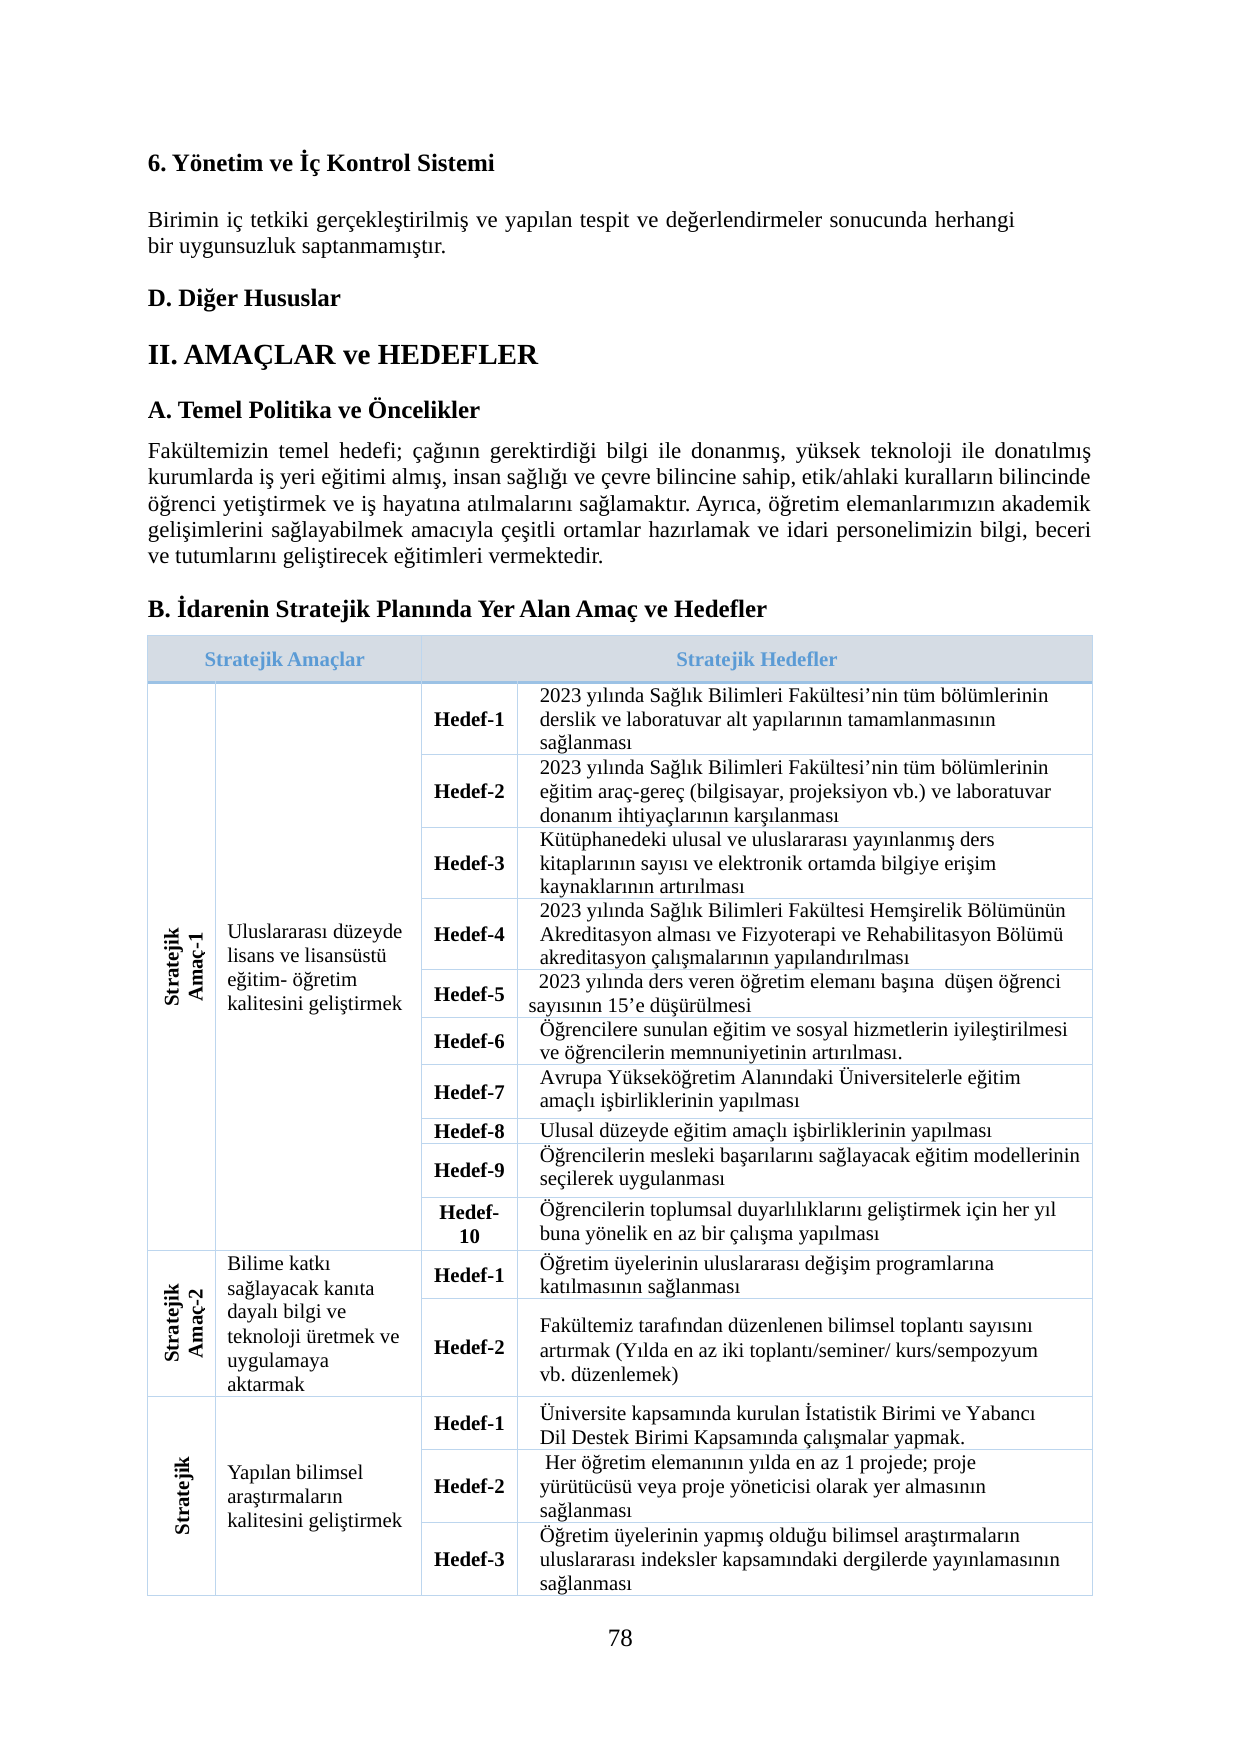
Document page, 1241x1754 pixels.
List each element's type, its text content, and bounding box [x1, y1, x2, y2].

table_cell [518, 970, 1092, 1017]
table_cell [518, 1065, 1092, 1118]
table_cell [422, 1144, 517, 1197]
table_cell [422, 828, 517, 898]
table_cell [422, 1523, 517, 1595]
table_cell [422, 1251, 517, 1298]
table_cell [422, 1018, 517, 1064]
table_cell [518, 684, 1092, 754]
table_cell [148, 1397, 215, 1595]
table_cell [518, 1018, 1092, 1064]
text 6. Yönetim ve İç Kontrol Sistemi [148, 148, 1092, 176]
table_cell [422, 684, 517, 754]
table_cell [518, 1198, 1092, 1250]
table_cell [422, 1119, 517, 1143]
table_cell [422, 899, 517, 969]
subtitle II. AMAÇLAR ve HEDEFLER [148, 337, 1092, 371]
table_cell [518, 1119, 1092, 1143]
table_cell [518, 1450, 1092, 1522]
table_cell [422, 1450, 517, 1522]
text Birimin iç tetkiki gerçekleştirilmiş ve yapılan tespit ve değerlendirmeler sonucunda herhangi bir uygunsuzluk saptanmamıştır. [148, 206, 1016, 258]
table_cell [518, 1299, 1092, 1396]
subtitle A. Temel Politika ve Öncelikler [148, 396, 1092, 424]
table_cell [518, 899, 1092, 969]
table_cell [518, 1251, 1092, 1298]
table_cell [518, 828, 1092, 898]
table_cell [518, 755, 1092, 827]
text Fakültemizin temel hedefi; çağının gerektirdiği bilgi ile donanmış, yüksek teknoloji ile donatılmış kurumlarda iş yeri eğitimi almış, insan sağlığı ve çevre bilincine sahip, etik/ahlaki kuralların bilincinde öğrenci yetiştirmek ve iş hayatına atılmalarını sağlamaktır. Ayrıca, öğretim elemanlarımızın akademik gelişimlerini sağlayabilmek amacıyla çeşitli ortamlar hazırlamak ve idari personelimizin bilgi, beceri ve tutumlarını geliştirecek eğitimleri vermektedir. [148, 437, 1093, 569]
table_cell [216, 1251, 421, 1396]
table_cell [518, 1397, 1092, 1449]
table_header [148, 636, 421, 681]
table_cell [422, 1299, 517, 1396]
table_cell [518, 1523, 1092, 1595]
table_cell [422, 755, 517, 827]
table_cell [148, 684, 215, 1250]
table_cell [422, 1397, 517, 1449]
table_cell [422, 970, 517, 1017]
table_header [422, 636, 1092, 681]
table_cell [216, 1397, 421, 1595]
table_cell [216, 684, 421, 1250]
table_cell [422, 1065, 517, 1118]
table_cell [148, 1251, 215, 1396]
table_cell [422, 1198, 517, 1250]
subtitle D. Diğer Hususlar [148, 283, 1092, 312]
subtitle B. İdarenin Stratejik Planında Yer Alan Amaç ve Hedefler [148, 594, 1092, 622]
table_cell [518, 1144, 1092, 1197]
